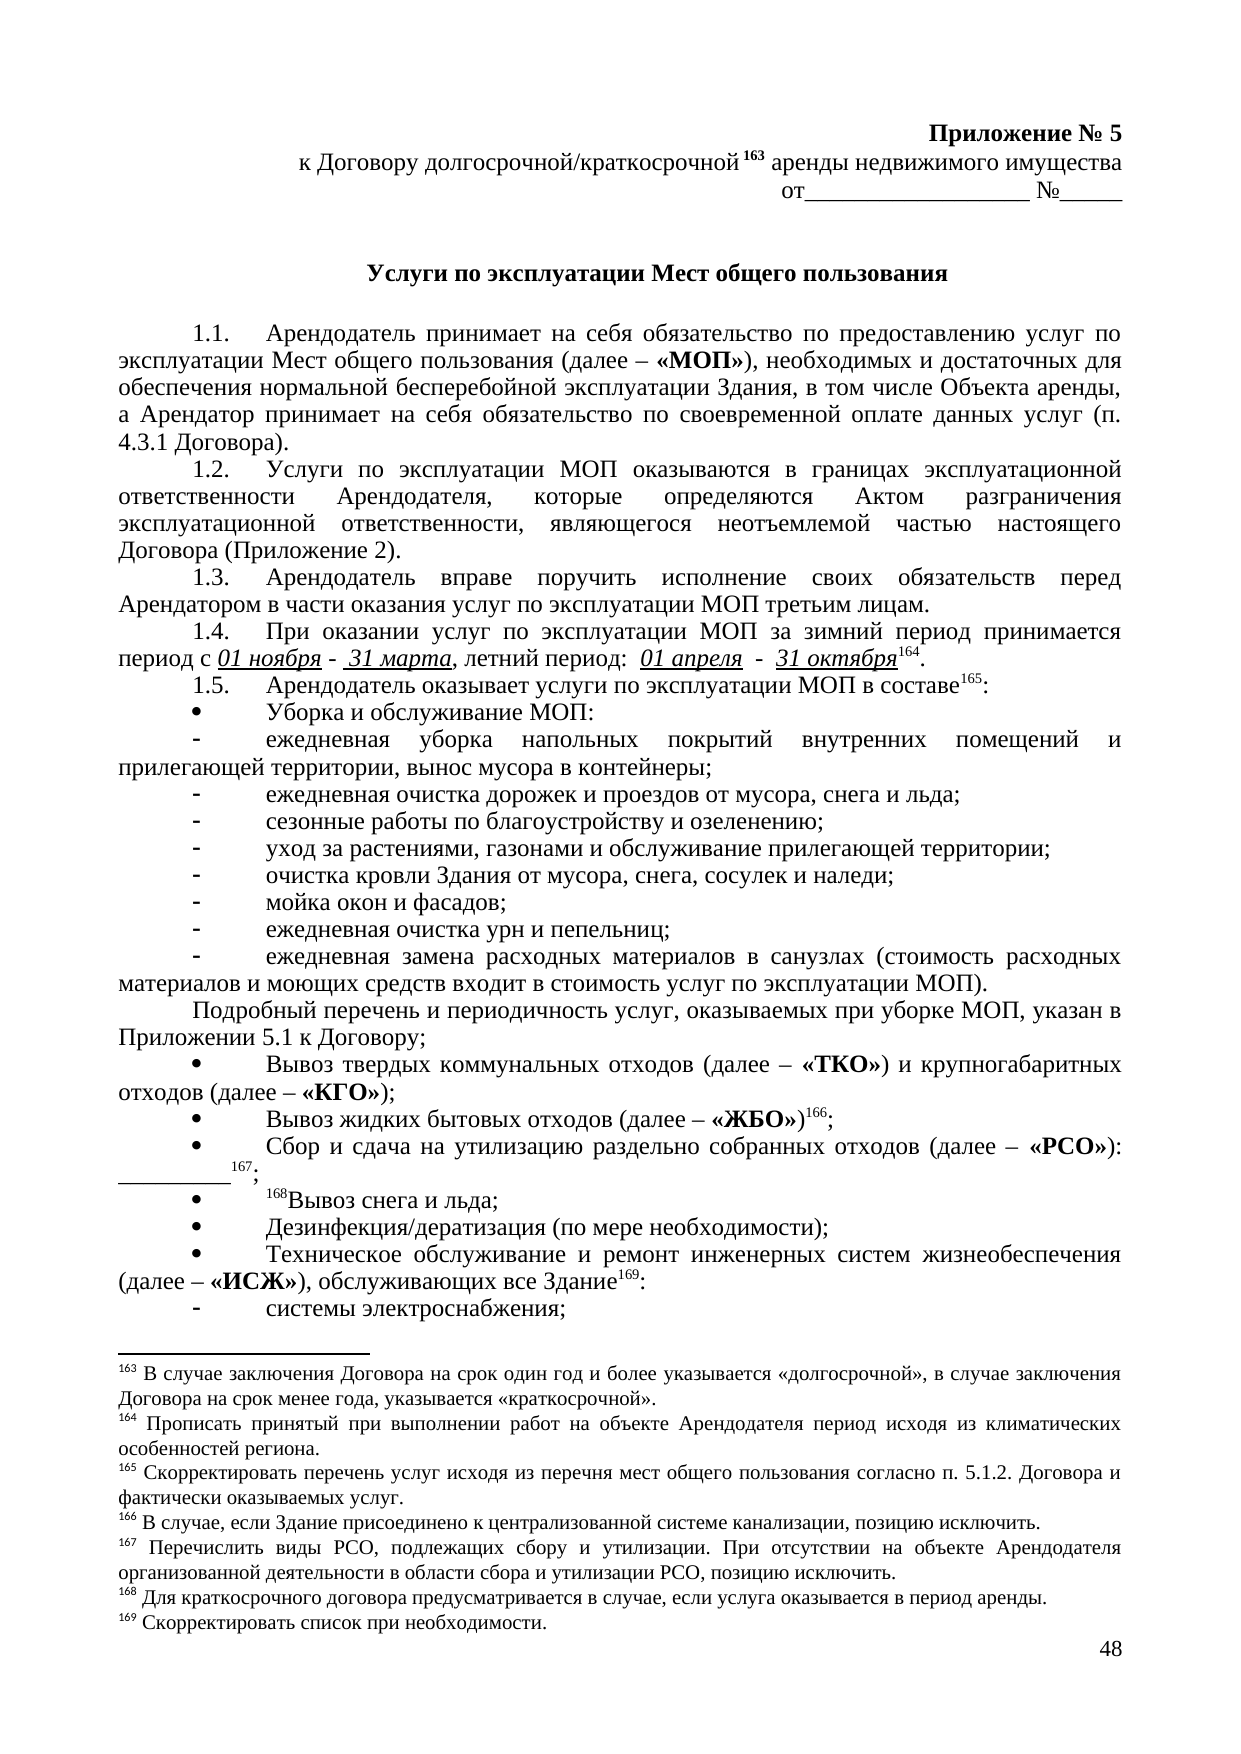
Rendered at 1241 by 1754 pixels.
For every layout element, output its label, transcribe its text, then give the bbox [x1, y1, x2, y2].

list Дезинфекция/дератизация (по мере необходимости); [118, 1214, 1122, 1241]
list ежедневная очистка урн и пепельниц; [118, 916, 1122, 943]
list мойка окон и фасадов; [118, 889, 1122, 916]
list Вывоз снега и льда; [118, 1187, 1122, 1214]
list ежедневная очистка дорожек и проездов от мусора, снега и льда; [118, 780, 1122, 807]
list уход за растениями, газонами и обслуживание прилегающей территории; [118, 834, 1122, 862]
list Арендодатель вправе поручить исполнение своих обязательств перед Арендатором в части оказания услуг по эксплуатации МОП третьим лицам. [118, 564, 1122, 618]
list При оказании услуг по эксплуатации МОП за зимний период принимается период с 01 ноября - 31 марта, летний период: 01 апреля - 31 октября. [118, 618, 1122, 672]
list ежедневная уборка напольных покрытий внутренних помещений и прилегающей территории, вынос мусора в контейнеры; [118, 726, 1122, 780]
text к Договору долгосрочной/краткосрочной аренды недвижимого имущества [118, 147, 1122, 176]
list Вывоз жидких бытовых отходов (далее – «ЖБО»); [118, 1105, 1122, 1132]
list Сбор и сдача на утилизацию раздельно собранных отходов (далее – «РСО»): _________; [118, 1132, 1122, 1187]
list Уборка и обслуживание МОП: [118, 699, 1122, 726]
list Приложение № 5 [192, 118, 1122, 147]
list Техническое обслуживание и ремонт инженерных систем жизнеобеспечения (далее – «ИСЖ»), обслуживающих все Здание: [118, 1241, 1122, 1295]
list очистка кровли Здания от мусора, снега, сосулек и наледи; [118, 862, 1122, 889]
list Вывоз твердых коммунальных отходов (далее – «ТКО») и крупногабаритных отходов (далее – «КГО»); [118, 1051, 1122, 1105]
text от__________________ №_____ [118, 176, 1122, 204]
text Услуги по эксплуатации Мест общего пользования [118, 258, 1122, 287]
text Подробный перечень и периодичность услуг, оказываемых при уборке МОП, указан в Приложении 5.1 к Договору; [118, 997, 1122, 1051]
list ежедневная замена расходных материалов в санузлах (стоимость расходных материалов и моющих средств входит в стоимость услуг по эксплуатации МОП). [118, 943, 1122, 997]
list системы электроснабжения; [118, 1295, 1122, 1322]
list сезонные работы по благоустройству и озеленению; [118, 807, 1122, 834]
list Арендодатель оказывает услуги по эксплуатации МОП в составе: [118, 672, 1122, 699]
list Услуги по эксплуатации МОП оказываются в границах эксплуатационной ответственности Арендодателя, которые определяются Актом разграничения эксплуатационной ответственности, являющегося неотъемлемой частью настоящего Договора (Приложение 2). [118, 455, 1122, 564]
list Арендодатель принимает на себя обязательство по предоставлению услуг по эксплуатации Мест общего пользования (далее – «МОП»), необходимых и достаточных для обеспечения нормальной бесперебойной эксплуатации Здания, в том числе Объекта аренды, а Арендатор принимает на себя обязательство по своевременной оплате данных услуг (п. 4.3.1 Договора). [118, 320, 1122, 455]
